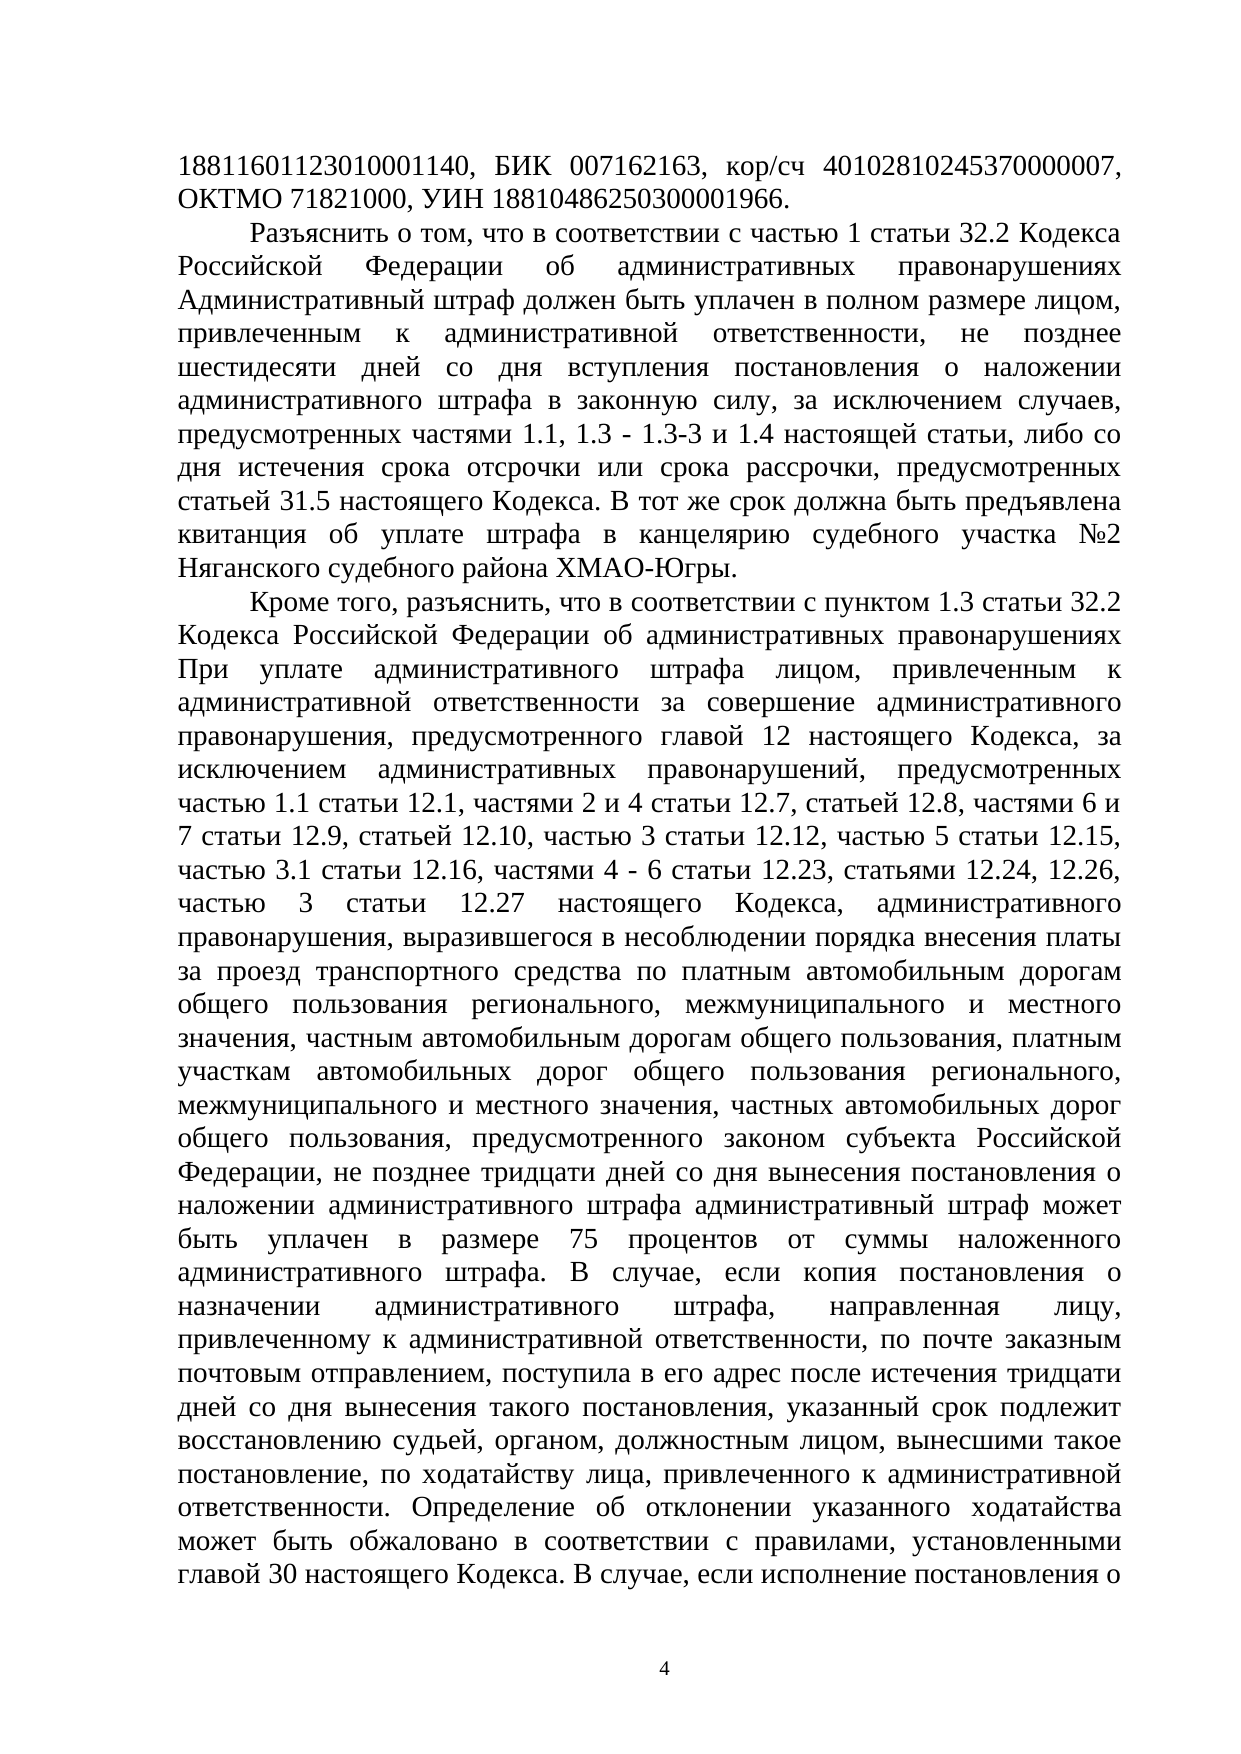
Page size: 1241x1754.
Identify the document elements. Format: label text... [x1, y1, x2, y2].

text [177, 584, 1122, 1590]
text Разъяснить о том, что в соответствии с частью 1 статьи 32.2 Кодекса Российской Федерации об административных правонарушениях Административный штраф должен быть уплачен в полном размере лицом, привлеченным к административной ответственности, не позднее шестидесяти дней со дня вступления постановления о наложении административного штрафа в законную силу, за исключением случаев, предусмотренных частями 1.1, 1.3 - 1.3-3 и 1.4 настоящей статьи, либо со дня истечения срока отсрочки или срока рассрочки, предусмотренных статьей 31.5 настоящего Кодекса. В тот же срок должна быть предъявлена квитанция об уплате штрафа в канцелярию судебного участка №2 Няганского судебного района ХМАО-Югры. [177, 215, 1122, 584]
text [177, 148, 1122, 215]
